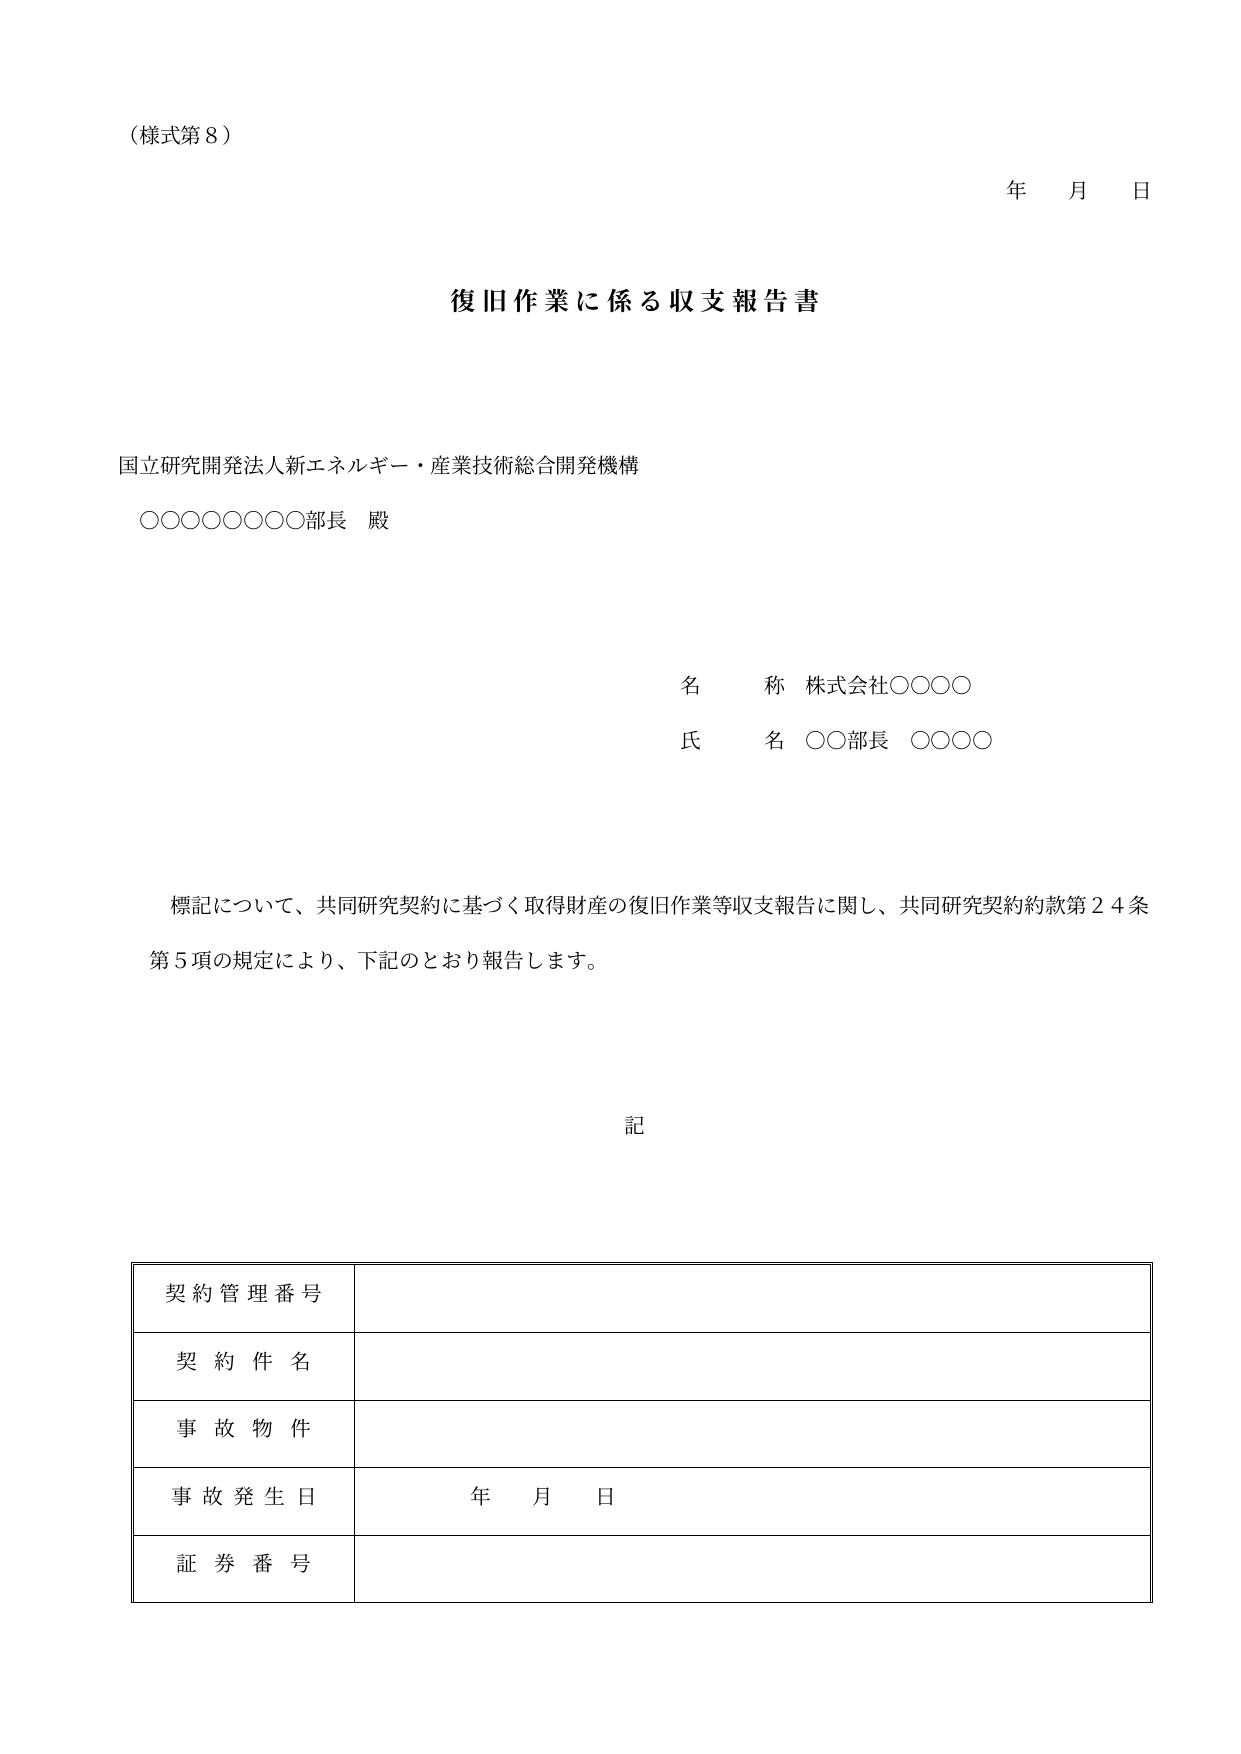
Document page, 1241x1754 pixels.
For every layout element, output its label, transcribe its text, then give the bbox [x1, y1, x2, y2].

subtitle 記 [118, 1097, 1152, 1152]
text 年 月 日 [118, 162, 1152, 217]
table_cell 年 月 日 [355, 1468, 1150, 1534]
table_cell 事故発生日 [134, 1468, 354, 1534]
table_cell 証券番号 [134, 1536, 354, 1602]
table_cell 契約件名 [134, 1333, 354, 1399]
text ○○○○○○○○部長 殿 [118, 492, 1152, 547]
text 標記について、共同研究契約に基づく取得財産の復旧作業等収支報告に関し、共同研究契約約款第２４条 [149, 877, 1152, 932]
table_cell [355, 1536, 1150, 1602]
table_cell 事故物件 [134, 1401, 354, 1467]
text （様式第８） [118, 107, 1152, 162]
table_header [355, 1265, 1150, 1332]
text 国立研究開発法人新エネルギー・産業技術総合開発機構 [118, 437, 1152, 492]
table_header 契約管理番号 [134, 1265, 354, 1332]
text 復 旧 作 業 に 係 る 収 支 報 告 書 [118, 272, 1152, 327]
table_cell [355, 1401, 1150, 1467]
text 第５項の規定により、下記のとおり報告します。 [149, 932, 1152, 987]
table_cell [355, 1333, 1150, 1399]
text 氏 名 ○○部長 ○○○○ [681, 712, 1152, 767]
text 名 称 株式会社○○○○ [681, 657, 1152, 712]
